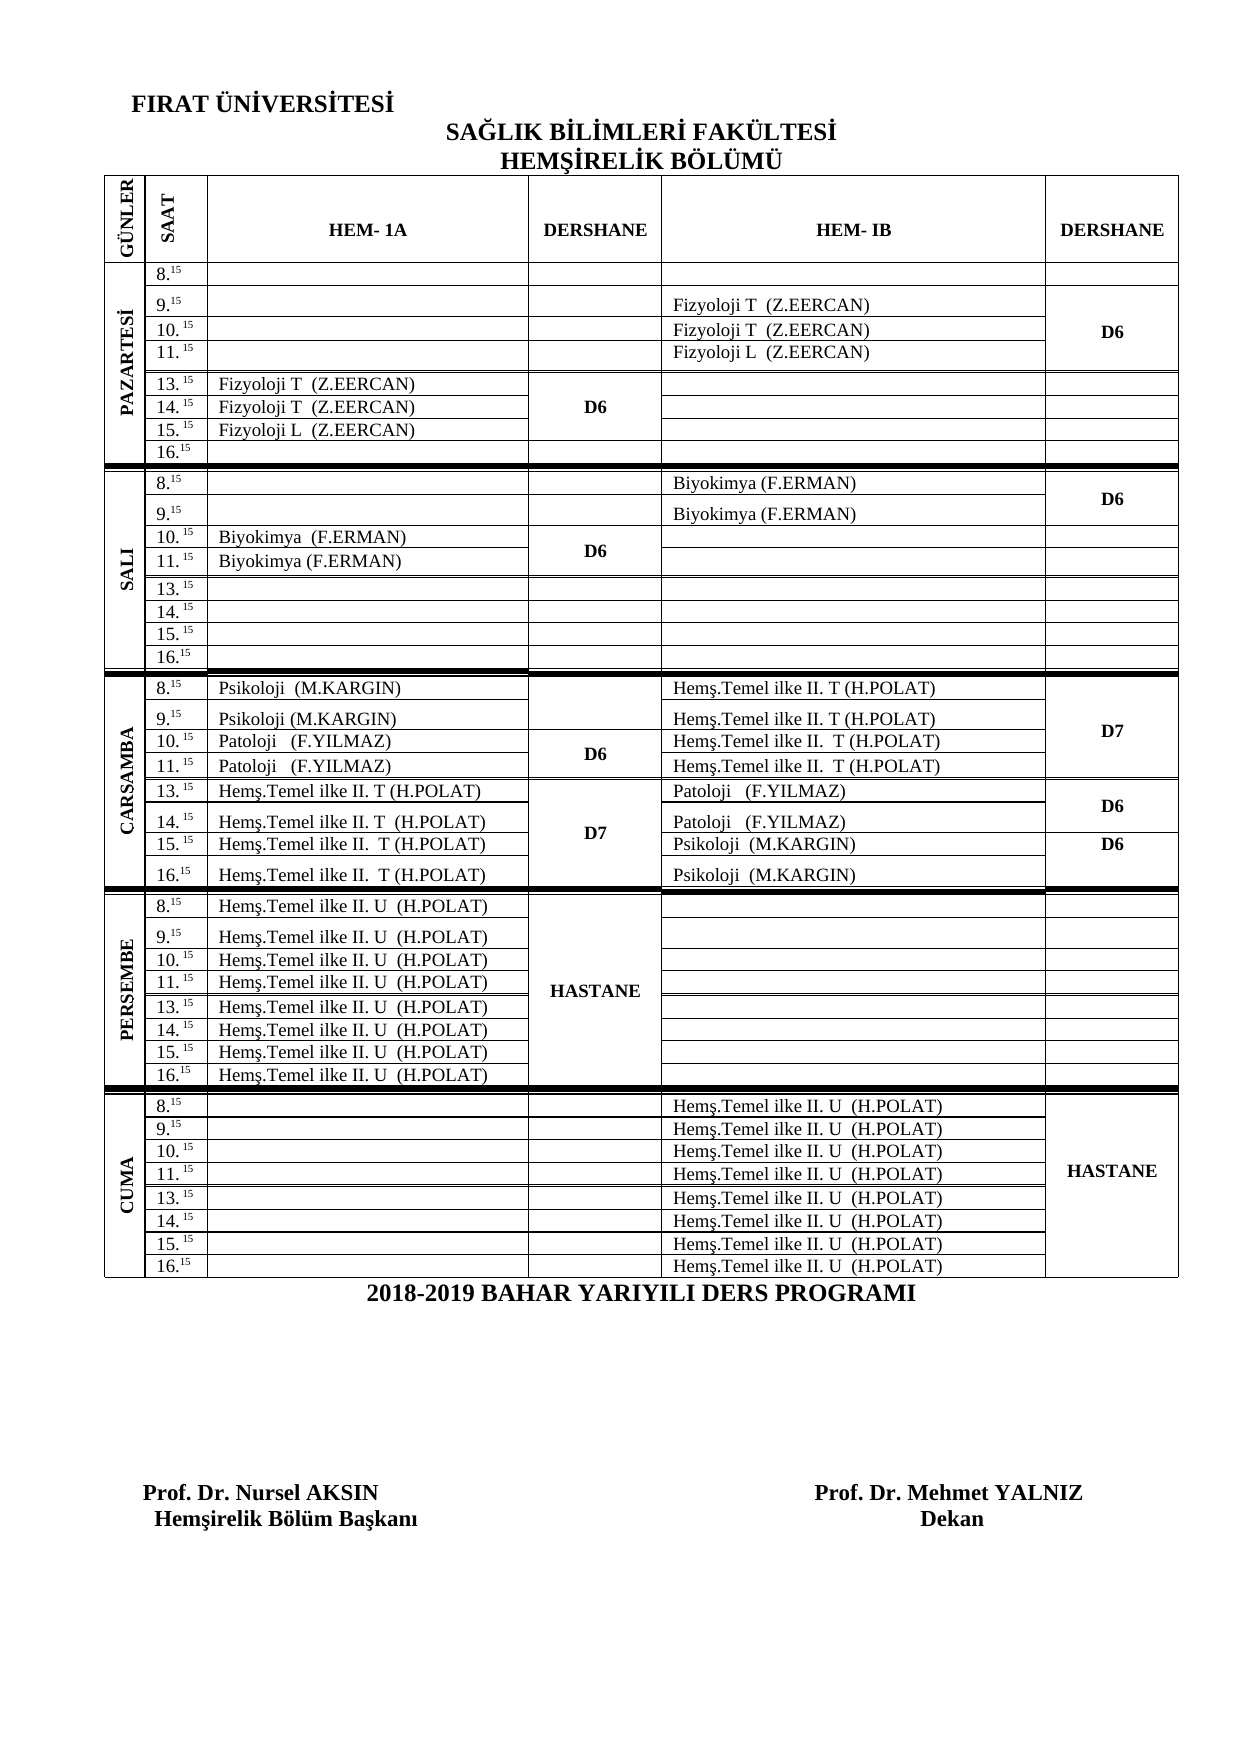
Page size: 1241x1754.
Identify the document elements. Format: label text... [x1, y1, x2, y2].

table_cell Hemş.Temel ilke II. T (H.POLAT) [208, 833, 528, 855]
table_cell 8.15 [146, 263, 207, 285]
table_cell Fizyoloji T (Z.EERCAN) [208, 373, 528, 395]
table_cell [662, 441, 1045, 463]
table_cell Biyokimya (F.ERMAN) [662, 495, 1045, 524]
table_cell 14. 15 [146, 1210, 207, 1231]
table_cell [1046, 396, 1178, 417]
table_cell D6 [529, 730, 661, 777]
table_cell PAZARTESİ [105, 263, 144, 463]
table_cell [662, 895, 1045, 917]
table_cell [1046, 441, 1178, 463]
table_cell [529, 1163, 661, 1184]
table_cell [662, 601, 1045, 622]
table_cell Hemş.Temel ilke II. T (H.POLAT) [662, 730, 1045, 752]
table_cell [529, 441, 661, 463]
table_cell [662, 971, 1045, 993]
table_cell [529, 623, 661, 645]
table_cell [208, 578, 528, 600]
table_cell [208, 1233, 528, 1254]
table_cell Hemş.Temel ilke II. U (H.POLAT) [662, 1118, 1045, 1139]
table_cell Biyokimya (F.ERMAN) [662, 472, 1045, 494]
table_cell 16.15 [146, 1255, 207, 1277]
table_cell 10. 15 [146, 317, 207, 340]
table_cell D7 [1046, 677, 1178, 777]
table_cell Hemş.Temel ilke II. U (H.POLAT) [662, 1210, 1045, 1231]
table_cell [208, 1163, 528, 1184]
table_cell [662, 373, 1045, 395]
table_cell [662, 996, 1045, 1018]
table_cell [1046, 646, 1178, 667]
table_cell [662, 548, 1045, 575]
table_cell HASTANE [1046, 1095, 1178, 1277]
table_cell CUMA [105, 1095, 144, 1277]
table_cell [529, 578, 661, 600]
table_cell Patoloji (F.YILMAZ) [208, 730, 528, 752]
table_cell Patoloji (F.YILMAZ) [208, 753, 528, 777]
table_cell [208, 1095, 528, 1116]
table_cell D7 [529, 780, 661, 886]
table_cell [1046, 263, 1178, 285]
table_cell [529, 286, 661, 316]
table_cell Hemş.Temel ilke II. U (H.POLAT) [208, 1041, 528, 1063]
table_cell D6 [529, 526, 661, 575]
table_cell HASTANE [529, 895, 661, 1085]
table_cell [529, 1140, 661, 1162]
text Prof. Dr. Nursel AKSIN Prof. Dr. Mehmet YALNIZ [131, 1479, 1152, 1505]
table_cell Fizyoloji T (Z.EERCAN) [662, 317, 1045, 340]
table_cell [529, 317, 661, 340]
table_cell 13. 15 [146, 1187, 207, 1209]
table_cell [208, 646, 528, 667]
table_cell 11. 15 [146, 971, 207, 993]
table_cell [1046, 895, 1178, 917]
table_cell Hemş.Temel ilke II. T (H.POLAT) [208, 803, 528, 832]
table_header HEM- 1A [208, 176, 528, 262]
table_cell [529, 1255, 661, 1277]
table_cell 11. 15 [146, 548, 207, 575]
table_cell 15. 15 [146, 1233, 207, 1254]
table_cell 16.15 [146, 441, 207, 463]
table_cell [1046, 996, 1178, 1018]
table_cell Hemş.Temel ilke II. U (H.POLAT) [662, 1095, 1045, 1116]
table_cell [662, 396, 1045, 417]
table_cell [1046, 1041, 1178, 1063]
table_cell D6 [1046, 286, 1178, 370]
table_cell [208, 1210, 528, 1231]
table_cell [1046, 548, 1178, 575]
table_cell Fizyoloji T (Z.EERCAN) [662, 286, 1045, 316]
table_cell [1046, 419, 1178, 440]
table_cell 13. 15 [146, 373, 207, 395]
table_cell [529, 646, 661, 667]
table_cell [1046, 601, 1178, 622]
table_cell [529, 1210, 661, 1231]
table_cell Hemş.Temel ilke II. U (H.POLAT) [208, 949, 528, 970]
table_cell [662, 1041, 1045, 1063]
table_cell [1046, 971, 1178, 993]
table_cell 13. 15 [146, 780, 207, 801]
table_cell 8.15 [146, 677, 207, 698]
table_cell 16.15 [146, 646, 207, 667]
table_cell 14. 15 [146, 601, 207, 622]
table_cell Hemş.Temel ilke II. U (H.POLAT) [662, 1187, 1045, 1209]
table_cell Hemş.Temel ilke II. U (H.POLAT) [662, 1255, 1045, 1277]
table_header GÜNLER [105, 176, 144, 262]
table_cell [208, 1255, 528, 1277]
table_cell Hemş.Temel ilke II. U (H.POLAT) [208, 996, 528, 1018]
table_header DERSHANE [529, 176, 661, 262]
text FIRAT ÜNİVERSİTESİ [131, 89, 1152, 117]
table_cell Psikoloji (M.KARGIN) [662, 856, 1045, 886]
table_cell 8.15 [146, 895, 207, 917]
table_cell Hemş.Temel ilke II. T (H.POLAT) [208, 780, 528, 801]
table_cell [529, 472, 661, 494]
table_cell 9.15 [146, 1118, 207, 1139]
table_cell [208, 441, 528, 463]
table_cell [208, 601, 528, 622]
table_cell 9.15 [146, 700, 207, 729]
text SAĞLIK BİLİMLERİ FAKÜLTESİ [131, 117, 1152, 146]
table_cell [529, 341, 661, 370]
table_cell Psikoloji (M.KARGIN) [662, 833, 1045, 855]
table_cell [662, 578, 1045, 600]
table_cell [662, 419, 1045, 440]
text 2018-2019 BAHAR YARIYILI DERS PROGRAMI [131, 1278, 1152, 1306]
table_cell [529, 677, 661, 729]
table_cell [208, 495, 528, 524]
table_cell [529, 1233, 661, 1254]
table_cell 15. 15 [146, 623, 207, 645]
table_cell SALI [105, 472, 144, 667]
table_cell Hemş.Temel ilke II. U (H.POLAT) [208, 895, 528, 917]
table_header HEM- IB [662, 176, 1045, 262]
table_cell 10. 15 [146, 1140, 207, 1162]
table_cell Hemş.Temel ilke II. T (H.POLAT) [662, 700, 1045, 729]
table_cell 9.15 [146, 495, 207, 524]
table_cell Hemş.Temel ilke II. T (H.POLAT) [208, 856, 528, 886]
table_cell Hemş.Temel ilke II. U (H.POLAT) [208, 1019, 528, 1040]
table_cell D6 [529, 373, 661, 440]
table_cell 13. 15 [146, 578, 207, 600]
table_cell [1046, 1064, 1178, 1085]
table_cell 10. 15 [146, 526, 207, 547]
table_cell [662, 526, 1045, 547]
table_cell 11. 15 [146, 341, 207, 370]
table_cell Hemş.Temel ilke II. U (H.POLAT) [208, 971, 528, 993]
table_cell D6 [1046, 472, 1178, 524]
table_cell Hemş.Temel ilke II. T (H.POLAT) [662, 753, 1045, 777]
table_cell 9.15 [146, 286, 207, 316]
table_cell 10. 15 [146, 730, 207, 752]
table_cell Patoloji (F.YILMAZ) [662, 803, 1045, 832]
table_cell Patoloji (F.YILMAZ) [662, 780, 1045, 801]
table_cell D6 [1046, 780, 1178, 832]
table_cell [529, 1187, 661, 1209]
table_cell ÇARŞAMBA [105, 677, 144, 886]
table_cell [1046, 623, 1178, 645]
table_cell [208, 623, 528, 645]
table_cell Fizyoloji L (Z.EERCAN) [208, 419, 528, 440]
table_cell D6 [1046, 833, 1178, 886]
table_cell [529, 601, 661, 622]
table_cell [208, 1187, 528, 1209]
table_header SAAT [146, 176, 207, 262]
table_cell [208, 317, 528, 340]
text HEMŞİRELİK BÖLÜMÜ [131, 146, 1152, 175]
table_cell Biyokimya (F.ERMAN) [208, 548, 528, 575]
table_cell Hemş.Temel ilke II. T (H.POLAT) [662, 677, 1045, 698]
table_cell Fizyoloji L (Z.EERCAN) [662, 341, 1045, 370]
table_cell [662, 1064, 1045, 1085]
table_cell Hemş.Temel ilke II. U (H.POLAT) [208, 1064, 528, 1085]
table_cell PERŞEMBE [105, 895, 144, 1085]
table_cell 14. 15 [146, 396, 207, 417]
table_cell [1046, 526, 1178, 547]
table_cell [1046, 918, 1178, 948]
table_cell [662, 623, 1045, 645]
table_cell [208, 472, 528, 494]
table_cell [1046, 949, 1178, 970]
table_cell [529, 495, 661, 524]
table_cell 8.15 [146, 1095, 207, 1116]
table_cell [529, 1095, 661, 1116]
table_cell 8.15 [146, 472, 207, 494]
table_cell [662, 646, 1045, 667]
table_cell 15. 15 [146, 1041, 207, 1063]
table_cell Hemş.Temel ilke II. U (H.POLAT) [662, 1140, 1045, 1162]
table_cell Biyokimya (F.ERMAN) [208, 526, 528, 547]
table_cell 16.15 [146, 1064, 207, 1085]
table_cell Hemş.Temel ilke II. U (H.POLAT) [662, 1233, 1045, 1254]
table_cell [529, 263, 661, 285]
table_cell Hemş.Temel ilke II. U (H.POLAT) [662, 1163, 1045, 1184]
table_cell 11. 15 [146, 753, 207, 777]
table_cell [1046, 373, 1178, 395]
table_cell Fizyoloji T (Z.EERCAN) [208, 396, 528, 417]
table_cell [1046, 1019, 1178, 1040]
table_cell [208, 263, 528, 285]
text Hemşirelik Bölüm Başkanı Dekan [131, 1505, 1152, 1532]
table_cell [208, 1118, 528, 1139]
table_cell Hemş.Temel ilke II. U (H.POLAT) [208, 918, 528, 948]
table_cell [1046, 578, 1178, 600]
table_cell 14. 15 [146, 1019, 207, 1040]
table_cell [208, 341, 528, 370]
table_cell [208, 286, 528, 316]
table_cell 16.15 [146, 856, 207, 886]
table_cell Psikoloji (M.KARGIN) [208, 677, 528, 698]
table_cell [662, 918, 1045, 948]
table_cell 10. 15 [146, 949, 207, 970]
table_cell 15. 15 [146, 419, 207, 440]
table_cell [208, 1140, 528, 1162]
table_cell Psikoloji (M.KARGIN) [208, 700, 528, 729]
table_cell [662, 1019, 1045, 1040]
table_cell [662, 949, 1045, 970]
table_cell 11. 15 [146, 1163, 207, 1184]
table_header DERSHANE [1046, 176, 1178, 262]
table_cell [529, 1118, 661, 1139]
table_cell 13. 15 [146, 996, 207, 1018]
table_cell 14. 15 [146, 803, 207, 832]
table_cell [662, 263, 1045, 285]
table_cell 9.15 [146, 918, 207, 948]
table_cell 15. 15 [146, 833, 207, 855]
